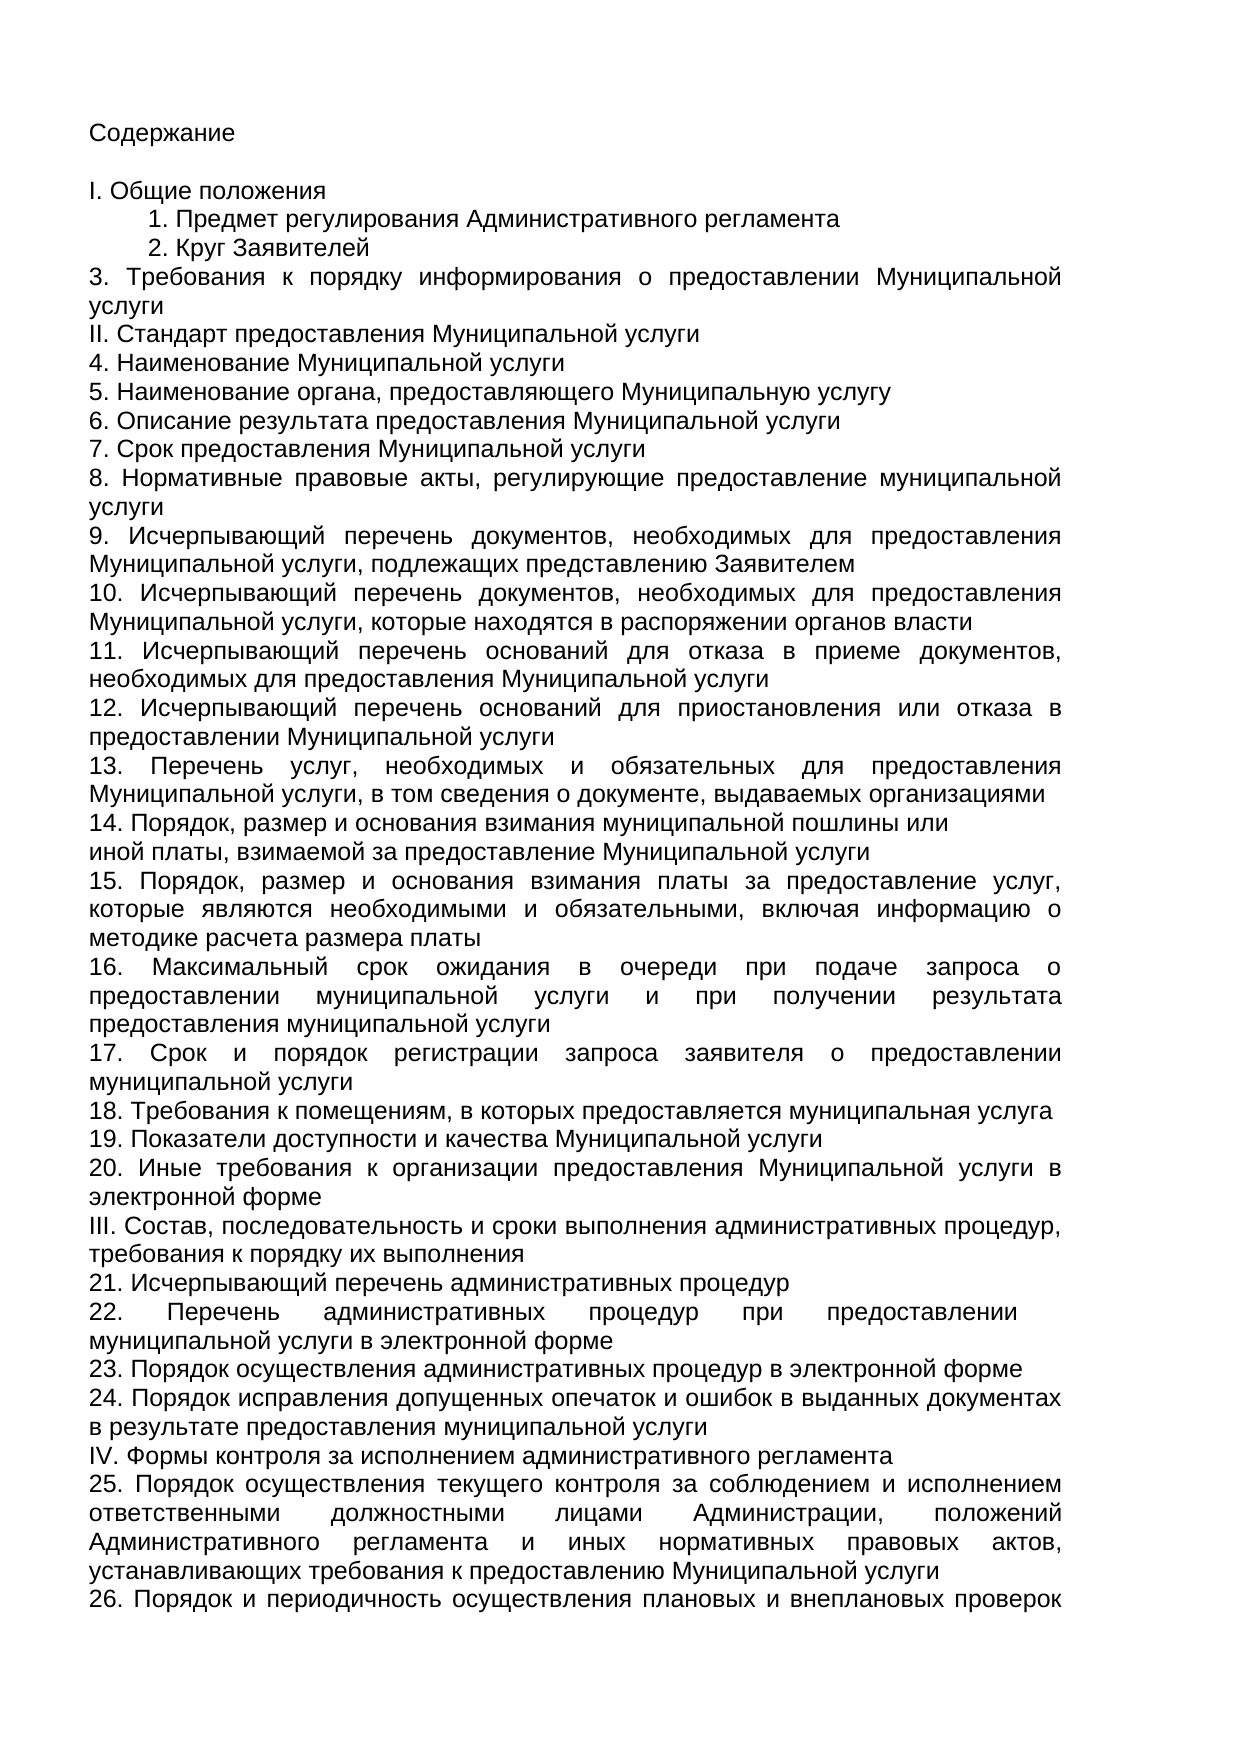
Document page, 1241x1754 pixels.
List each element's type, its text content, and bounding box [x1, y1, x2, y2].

text 7. Срок предоставления Муниципальной услуги [89, 434, 1063, 463]
text 2. Круг Заявителей [89, 233, 1063, 262]
text 23. Порядок осуществления административных процедур в электронной форме [89, 1354, 1063, 1383]
text 3. Требования к порядку информирования о предоставлении Муниципальной услуги [89, 262, 1063, 319]
text 1. Предмет регулирования Административного регламента [89, 204, 1063, 233]
text 25. Порядок осуществления текущего контроля за соблюдением и исполнением ответственными должностными лицами Администрации, положений Административного регламента и иных нормативных правовых актов, устанавливающих требования к предоставлению Муниципальной услуги [89, 1469, 1063, 1584]
text 26. Порядок и периодичность осуществления плановых и внеплановых проверок полноты и качества предоставления Муниципальной услуги [89, 1584, 1063, 1613]
text 10. Исчерпывающий перечень документов, необходимых для предоставления Муниципальной услуги, которые находятся в распоряжении органов власти [89, 578, 1063, 636]
text 13. Перечень услуг, необходимых и обязательных для предоставления Муниципальной услуги, в том сведения о документе, выдаваемых организациями [89, 751, 1063, 808]
text 8. Нормативные правовые акты, регулирующие предоставление муниципальной услуги [89, 463, 1063, 521]
text 12. Исчерпывающий перечень оснований для приостановления или отказа в предоставлении Муниципальной услуги [89, 693, 1063, 751]
text иной платы, взимаемой за предоставление Муниципальной услуги [89, 837, 1063, 866]
text 11. Исчерпывающий перечень оснований для отказа в приеме документов, необходимых для предоставления Муниципальной услуги [89, 636, 1063, 693]
text Содержание [89, 118, 1063, 147]
text I. Общие положения [89, 176, 1063, 204]
text 17. Срок и порядок регистрации запроса заявителя о предоставлении муниципальной услуги [89, 1038, 1063, 1096]
text IV. Формы контроля за исполнением административного регламента [89, 1441, 1063, 1469]
text 19. Показатели доступности и качества Муниципальной услуги [89, 1124, 1063, 1153]
text 24. Порядок исправления допущенных опечаток и ошибок в выданных документах в результате предоставления муниципальной услуги [89, 1383, 1063, 1441]
text 20. Иные требования к организации предоставления Муниципальной услуги в электронной форме [89, 1153, 1063, 1211]
text 4. Наименование Муниципальной услуги [89, 348, 1063, 377]
text 15. Порядок, размер и основания взимания платы за предоставление услуг, которые являются необходимыми и обязательными, включая информацию о методике расчета размера платы [89, 866, 1063, 952]
text 5. Наименование органа, предоставляющего Муниципальную услугу [89, 377, 1063, 406]
text 22. Перечень административных процедур при предоставлении муниципальной услуги в электронной форме [89, 1297, 1019, 1354]
text 14. Порядок, размер и основания взимания муниципальной пошлины или [89, 808, 1063, 837]
text III. Состав, последовательность и сроки выполнения административных процедур, требования к порядку их выполнения [89, 1211, 1063, 1268]
text 18. Требования к помещениям, в которых предоставляется муниципальная услуга [89, 1096, 1063, 1124]
text 16. Максимальный срок ожидания в очереди при подаче запроса о предоставлении муниципальной услуги и при получении результата предоставления муниципальной услуги [89, 952, 1063, 1038]
text 21. Исчерпывающий перечень административных процедур [89, 1268, 1063, 1297]
text 9. Исчерпывающий перечень документов, необходимых для предоставления Муниципальной услуги, подлежащих представлению Заявителем [89, 521, 1063, 578]
text 6. Описание результата предоставления Муниципальной услуги [89, 406, 1063, 434]
text II. Стандарт предоставления Муниципальной услуги [89, 319, 1063, 348]
